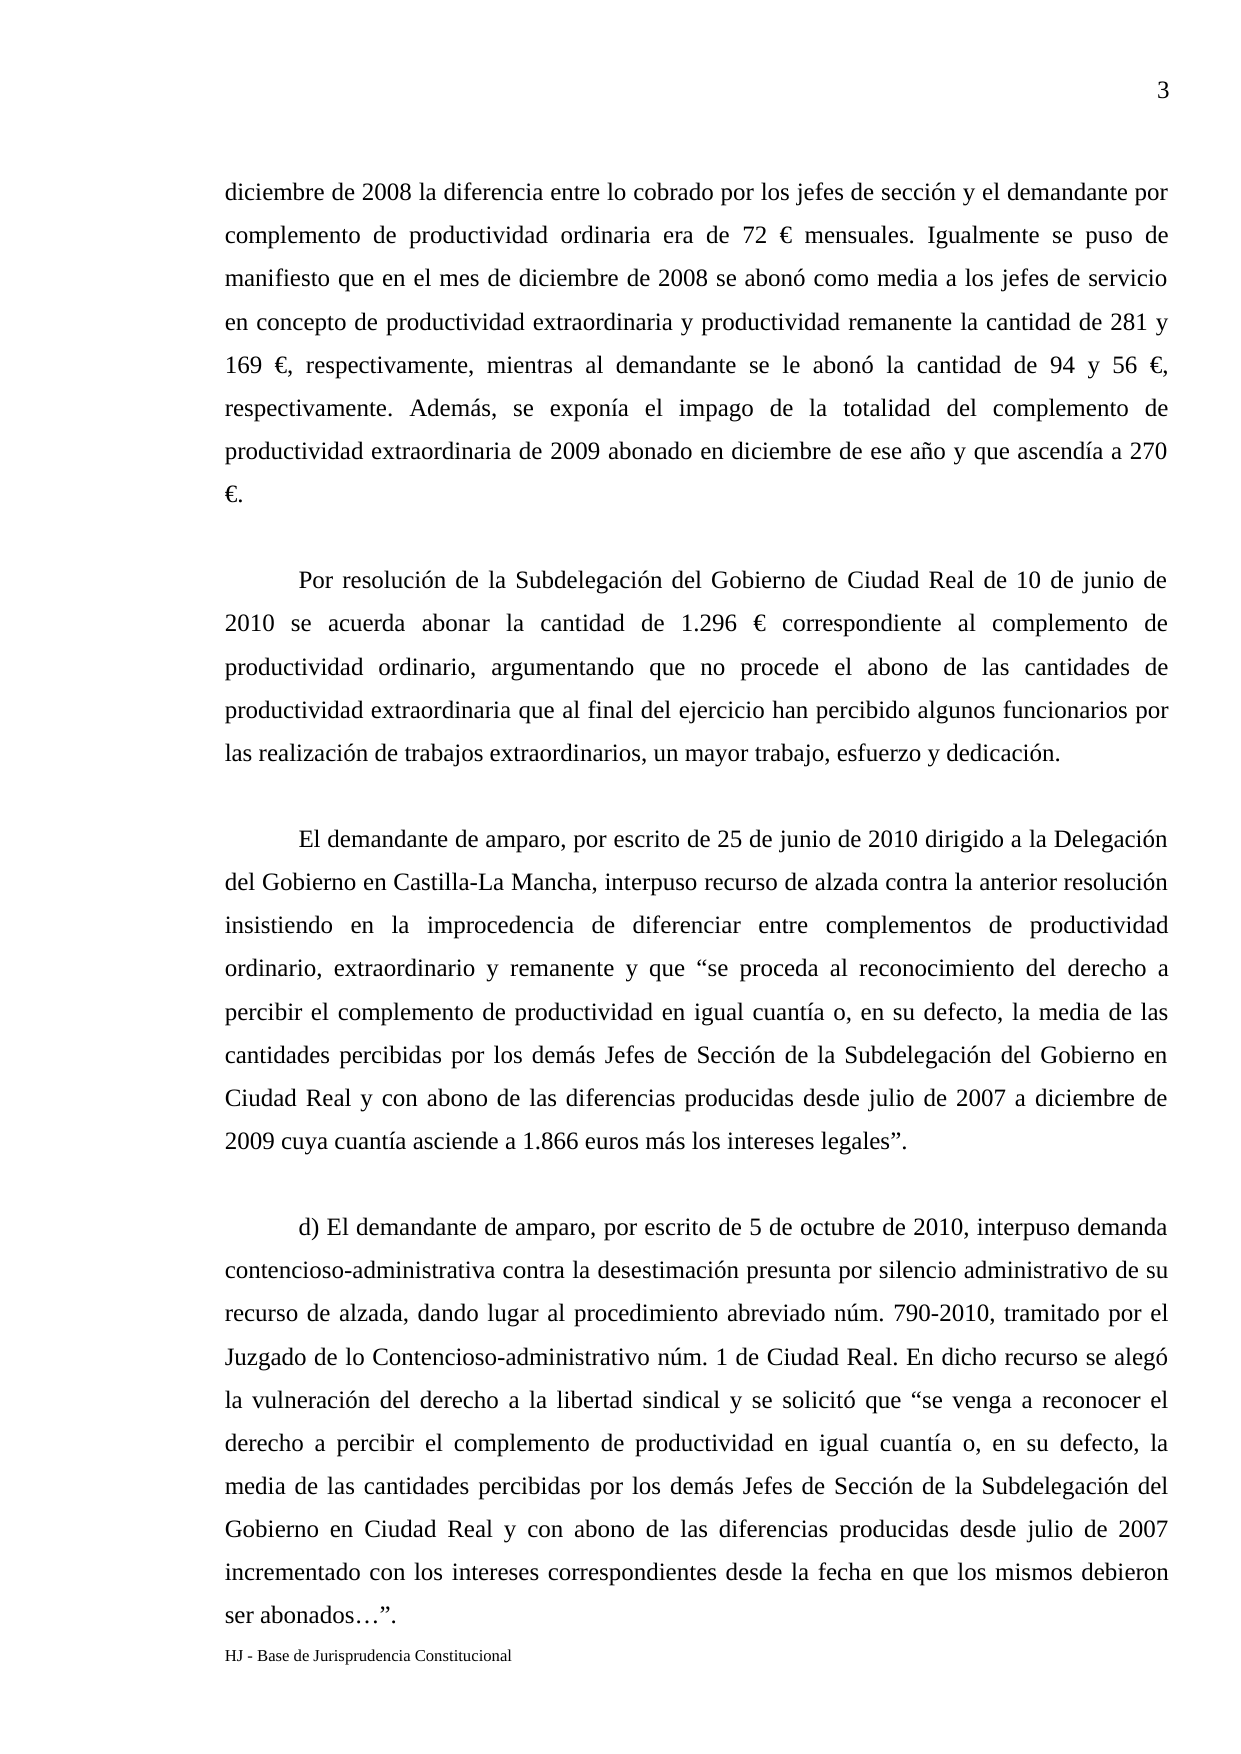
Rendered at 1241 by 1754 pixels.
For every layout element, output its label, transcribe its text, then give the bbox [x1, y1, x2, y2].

text El demandante de amparo, por escrito de 25 de junio de 2010 dirigido a la Delegación del Gobierno en Castilla-La Mancha, interpuso recurso de alzada contra la anterior resolución insistiendo en la improcedencia de diferenciar entre complementos de productividad ordinario, extraordinario y remanente y que “se proceda al reconocimiento del derecho a percibir el complemento de productividad en igual cuantía o, en su defecto, la media de las cantidades percibidas por los demás Jefes de Sección de la Subdelegación del Gobierno en Ciudad Real y con abono de las diferencias producidas desde julio de 2007 a diciembre de 2009 cuya cuantía asciende a 1.866 euros más los intereses legales”. [224, 824, 1169, 1155]
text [224, 177, 1169, 508]
text Por resolución de la Subdelegación del Gobierno de Ciudad Real de 10 de junio de 2010 se acuerda abonar la cantidad de 1.296 € correspondiente al complemento de productividad ordinario, argumentando que no procede el abono de las cantidades de productividad extraordinaria que al final del ejercicio han percibido algunos funcionarios por las realización de trabajos extraordinarios, un mayor trabajo, esfuerzo y dedicación. [224, 565, 1169, 767]
text d) El demandante de amparo, por escrito de 5 de octubre de 2010, interpuso demanda contencioso-administrativa contra la desestimación presunta por silencio administrativo de su recurso de alzada, dando lugar al procedimiento abreviado núm. 790-2010, tramitado por el Juzgado de lo Contencioso-administrativo núm. 1 de Ciudad Real. En dicho recurso se alegó la vulneración del derecho a la libertad sindical y se solicitó que “se venga a reconocer el derecho a percibir el complemento de productividad en igual cuantía o, en su defecto, la media de las cantidades percibidas por los demás Jefes de Sección de la Subdelegación del Gobierno en Ciudad Real y con abono de las diferencias producidas desde julio de 2007 incrementado con los intereses correspondientes desde la fecha en que los mismos debieron ser abonados…”. [224, 1212, 1169, 1629]
